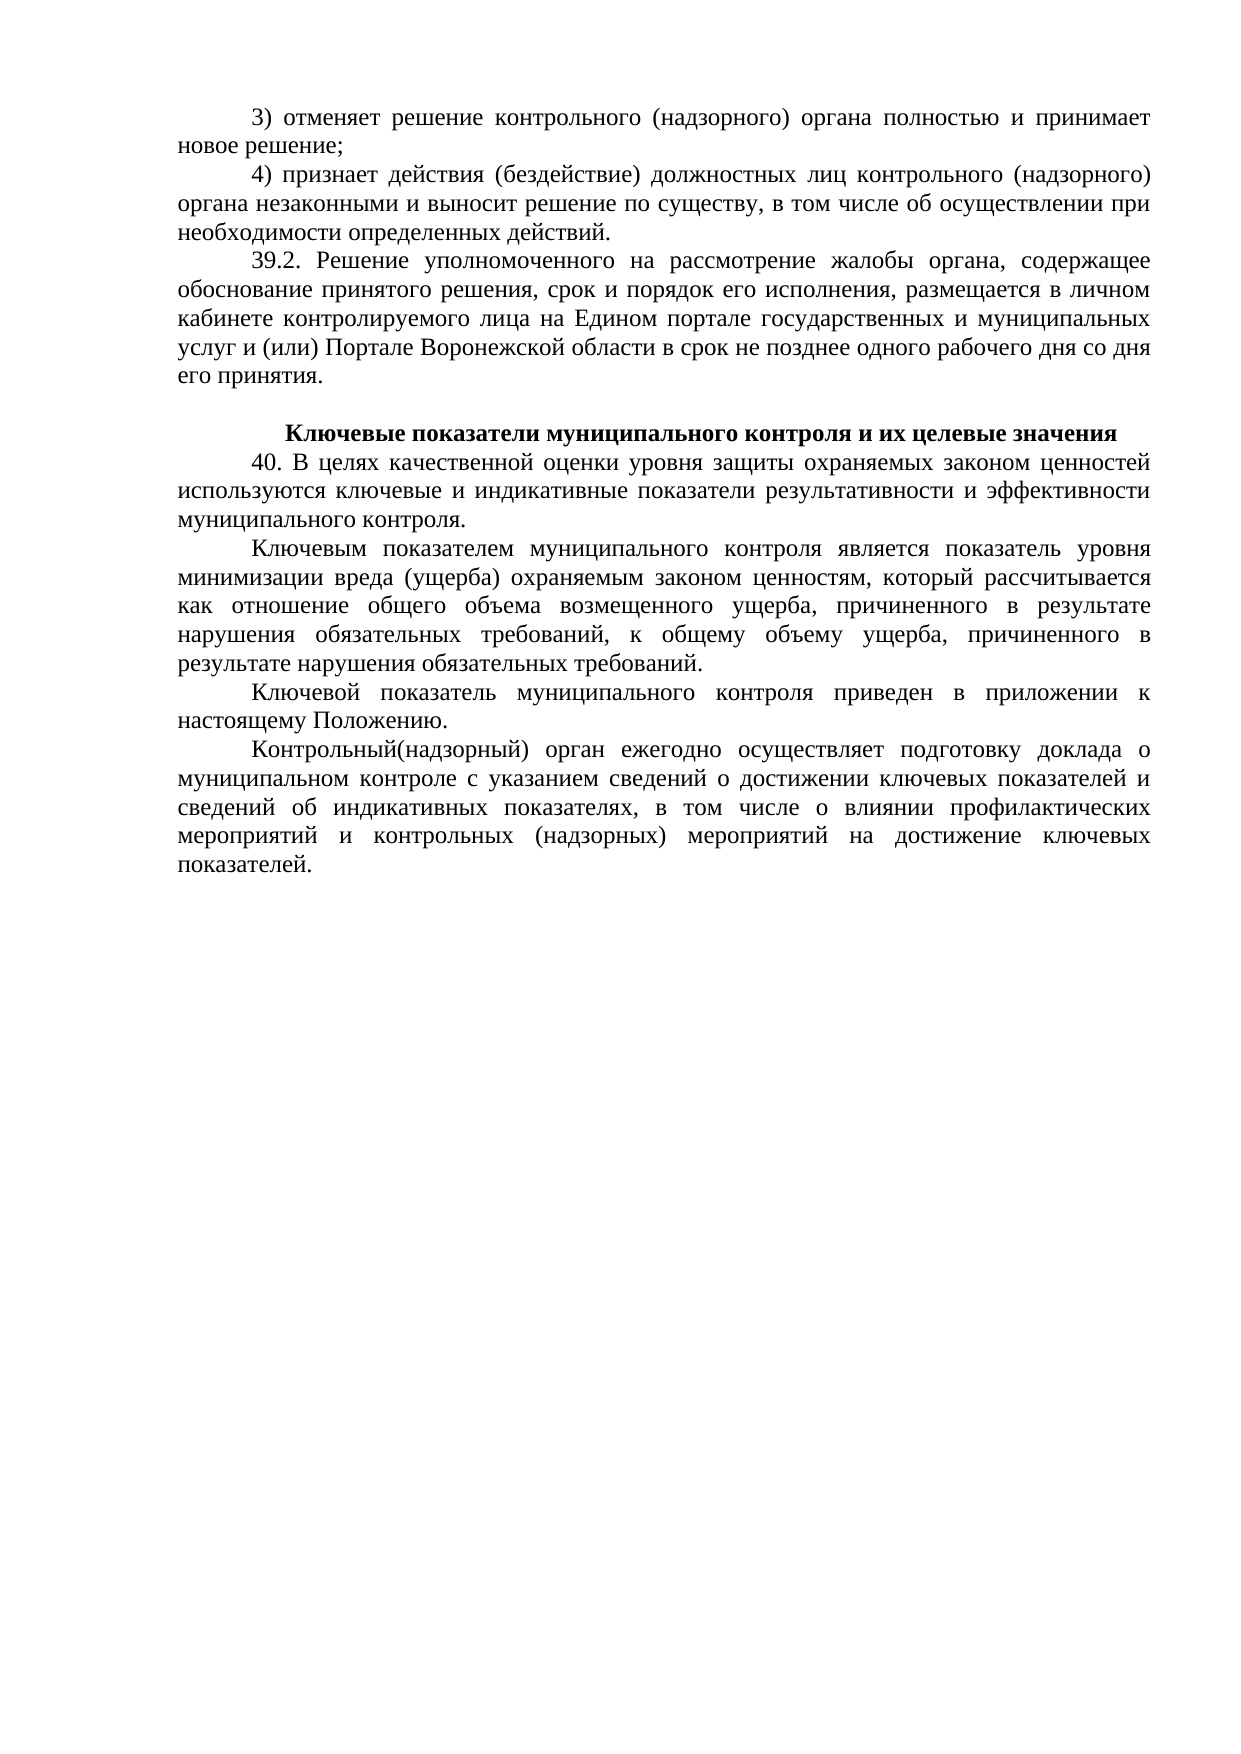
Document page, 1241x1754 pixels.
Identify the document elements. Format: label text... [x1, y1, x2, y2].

text 39.2. Решение уполномоченного на рассмотрение жалобы органа, содержащее обоснование принятого решения, срок и порядок его исполнения, размещается в личном кабинете контролируемого лица на Едином портале государственных и муниципальных услуг и (или) Портале Воронежской области в срок не позднее одного рабочего дня со дня его принятия. [177, 246, 1152, 389]
text Контрольный(надзорный) орган ежегодно осуществляет подготовку доклада о муниципальном контроле с указанием сведений о достижении ключевых показателей и сведений об индикативных показателях, в том числе о влиянии профилактических мероприятий и контрольных (надзорных) мероприятий на достижение ключевых показателей. [177, 734, 1152, 878]
text Ключевым показателем муниципального контроля является показатель уровня минимизации вреда (ущерба) охраняемым законом ценностям, который рассчитывается как отношение общего объема возмещенного ущерба, причиненного в результате нарушения обязательных требований, к общему объему ущерба, причиненного в результате нарушения обязательных требований. [177, 533, 1152, 677]
text 40. В целях качественной оценки уровня защиты охраняемых законом ценностей используются ключевые и индикативные показатели результативности и эффективности муниципального контроля. [177, 447, 1152, 533]
text Ключевой показатель муниципального контроля приведен в приложении к настоящему Положению. [177, 677, 1152, 734]
text 3) отменяет решение контрольного (надзорного) органа полностью и принимает новое решение; [177, 102, 1152, 159]
text 4) признает действия (бездействие) должностных лиц контрольного (надзорного) органа незаконными и выносит решение по существу, в том числе об осуществлении при необходимости определенных действий. [177, 159, 1152, 246]
text Ключевые показатели муниципального контроля и их целевые значения [177, 418, 1152, 447]
